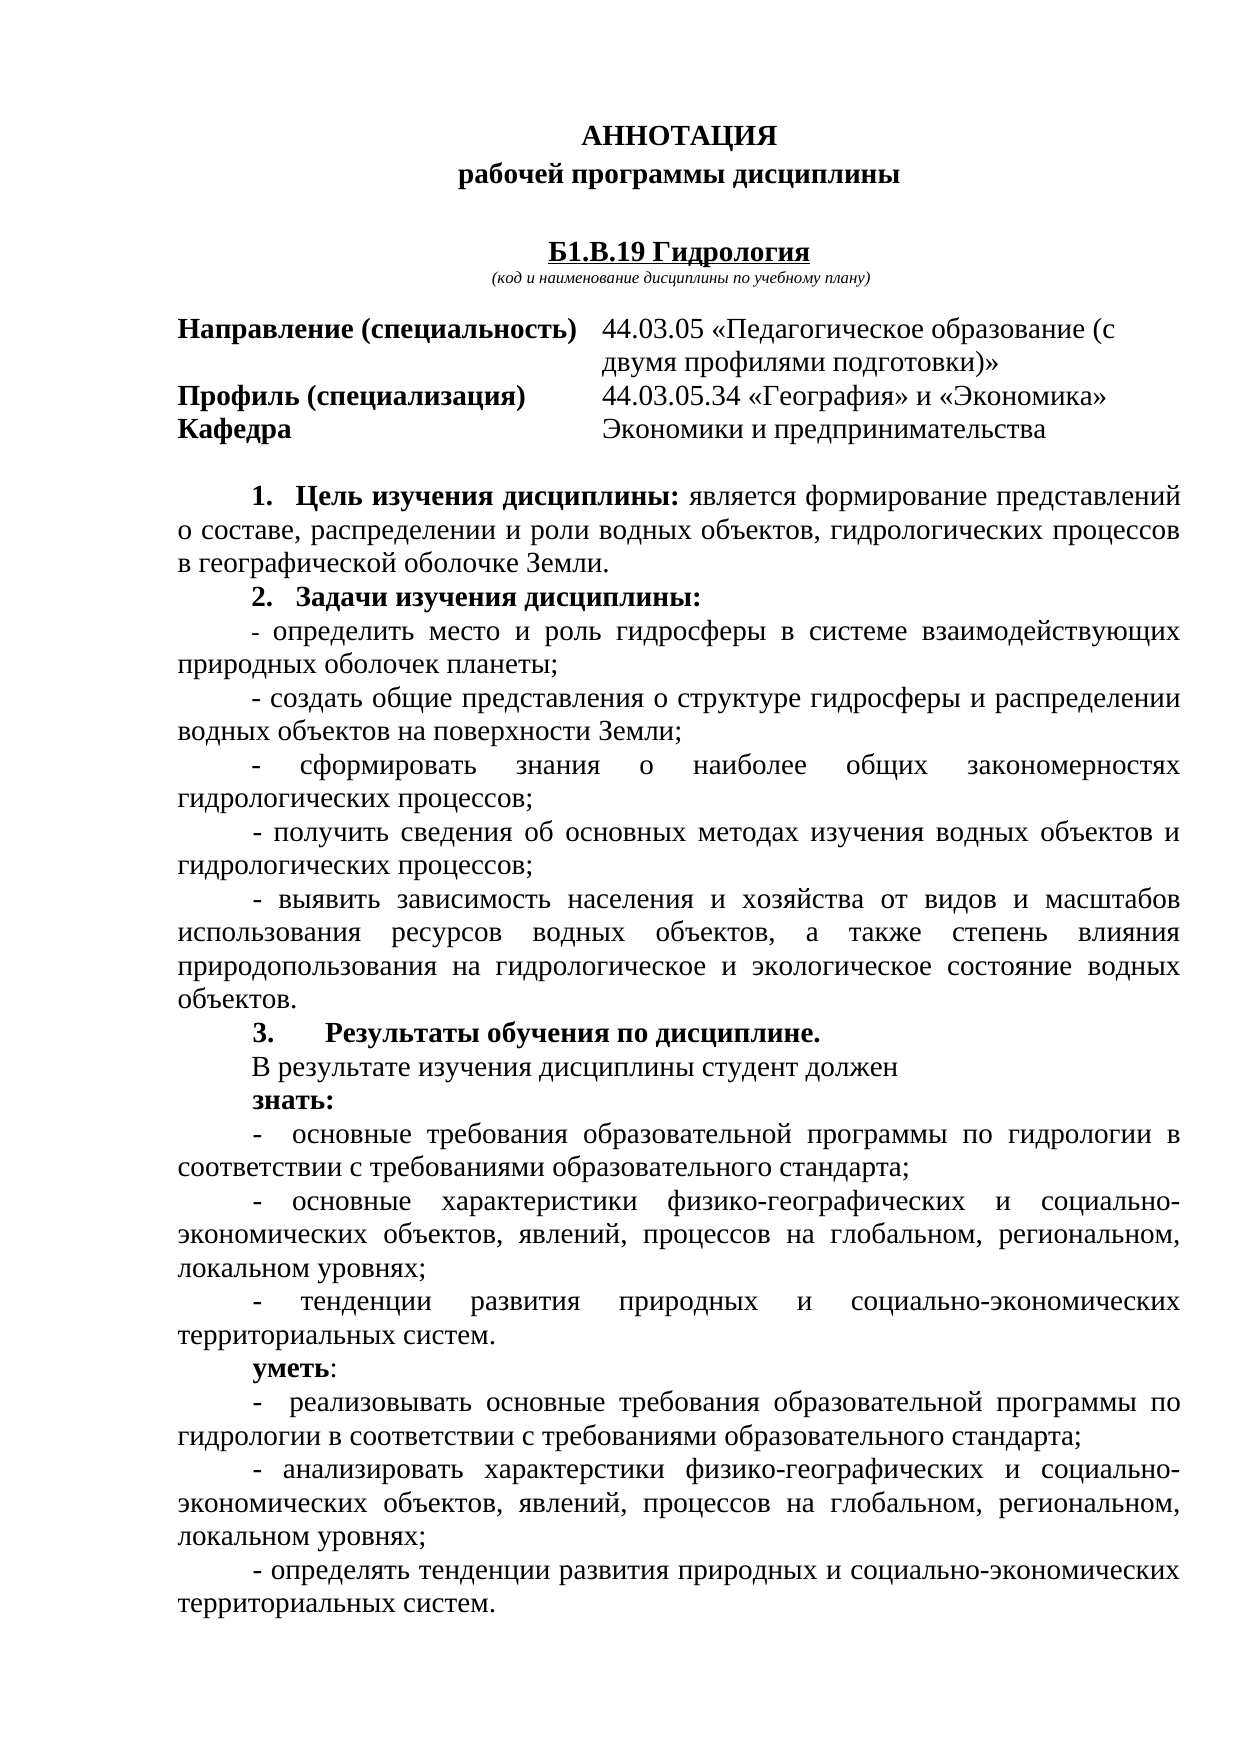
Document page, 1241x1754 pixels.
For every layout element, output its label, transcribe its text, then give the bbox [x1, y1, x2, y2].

text - получить сведения об основных методах изучения водных объектов и гидрологических процессов; [177, 814, 1181, 881]
list В результате изучения дисциплины студент должен [177, 1049, 1181, 1082]
text - анализировать характерстики физико-географических и социально-экономических объектов, явлений, процессов на глобальном, региональном, локальном уровнях; [177, 1451, 1181, 1552]
text - создать общие представления о структуре гидросферы и распределении водных объектов на поверхности Земли; [177, 680, 1181, 747]
text - выявить зависимость населения и хозяйства от видов и масштабов использования ресурсов водных объектов, а также степень влияния природопользования на гидрологическое и экологическое состояние водных объектов. [177, 881, 1181, 1015]
text - основные требования образовательной программы по гидрологии в соответствии с требованиями образовательного стандарта; [177, 1116, 1181, 1183]
list Цель изучения дисциплины: является формирование представлений о составе, распределении и роли водных объектов, гидрологических процессов в географической оболочке Земли. [177, 478, 1181, 579]
text рабочей программы дисциплины [177, 157, 1181, 190]
list Задачи изучения дисциплины: [177, 579, 1181, 613]
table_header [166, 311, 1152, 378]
text - основные характеристики физико-географических и социально-экономических объектов, явлений, процессов на глобальном, региональном, локальном уровнях; [177, 1183, 1181, 1283]
text - сформировать знания о наиболее общих закономерностях гидрологических процессов; [177, 747, 1181, 814]
text - реализовывать основные требования образовательной программы по гидрологии в соответствии с требованиями образовательного стандарта; [177, 1384, 1181, 1451]
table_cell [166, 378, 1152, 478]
text - тенденции развития природных и социально-экономических территориальных систем. [177, 1283, 1181, 1351]
text (код и наименование дисциплины по учебному плану) [177, 267, 1181, 301]
text - определять тенденции развития природных и социально-экономических территориальных систем. [177, 1552, 1181, 1619]
text АННОТАЦИЯ [177, 118, 1181, 152]
text Б1.В.19 Гидрология [177, 234, 1181, 267]
text - определить место и роль гидросферы в системе взаимодействующих природных оболочек планеты; [177, 613, 1181, 680]
list Результаты обучения по дисциплине. [177, 1015, 1181, 1049]
list уметь: [177, 1351, 1181, 1384]
list знать: [177, 1082, 1181, 1116]
